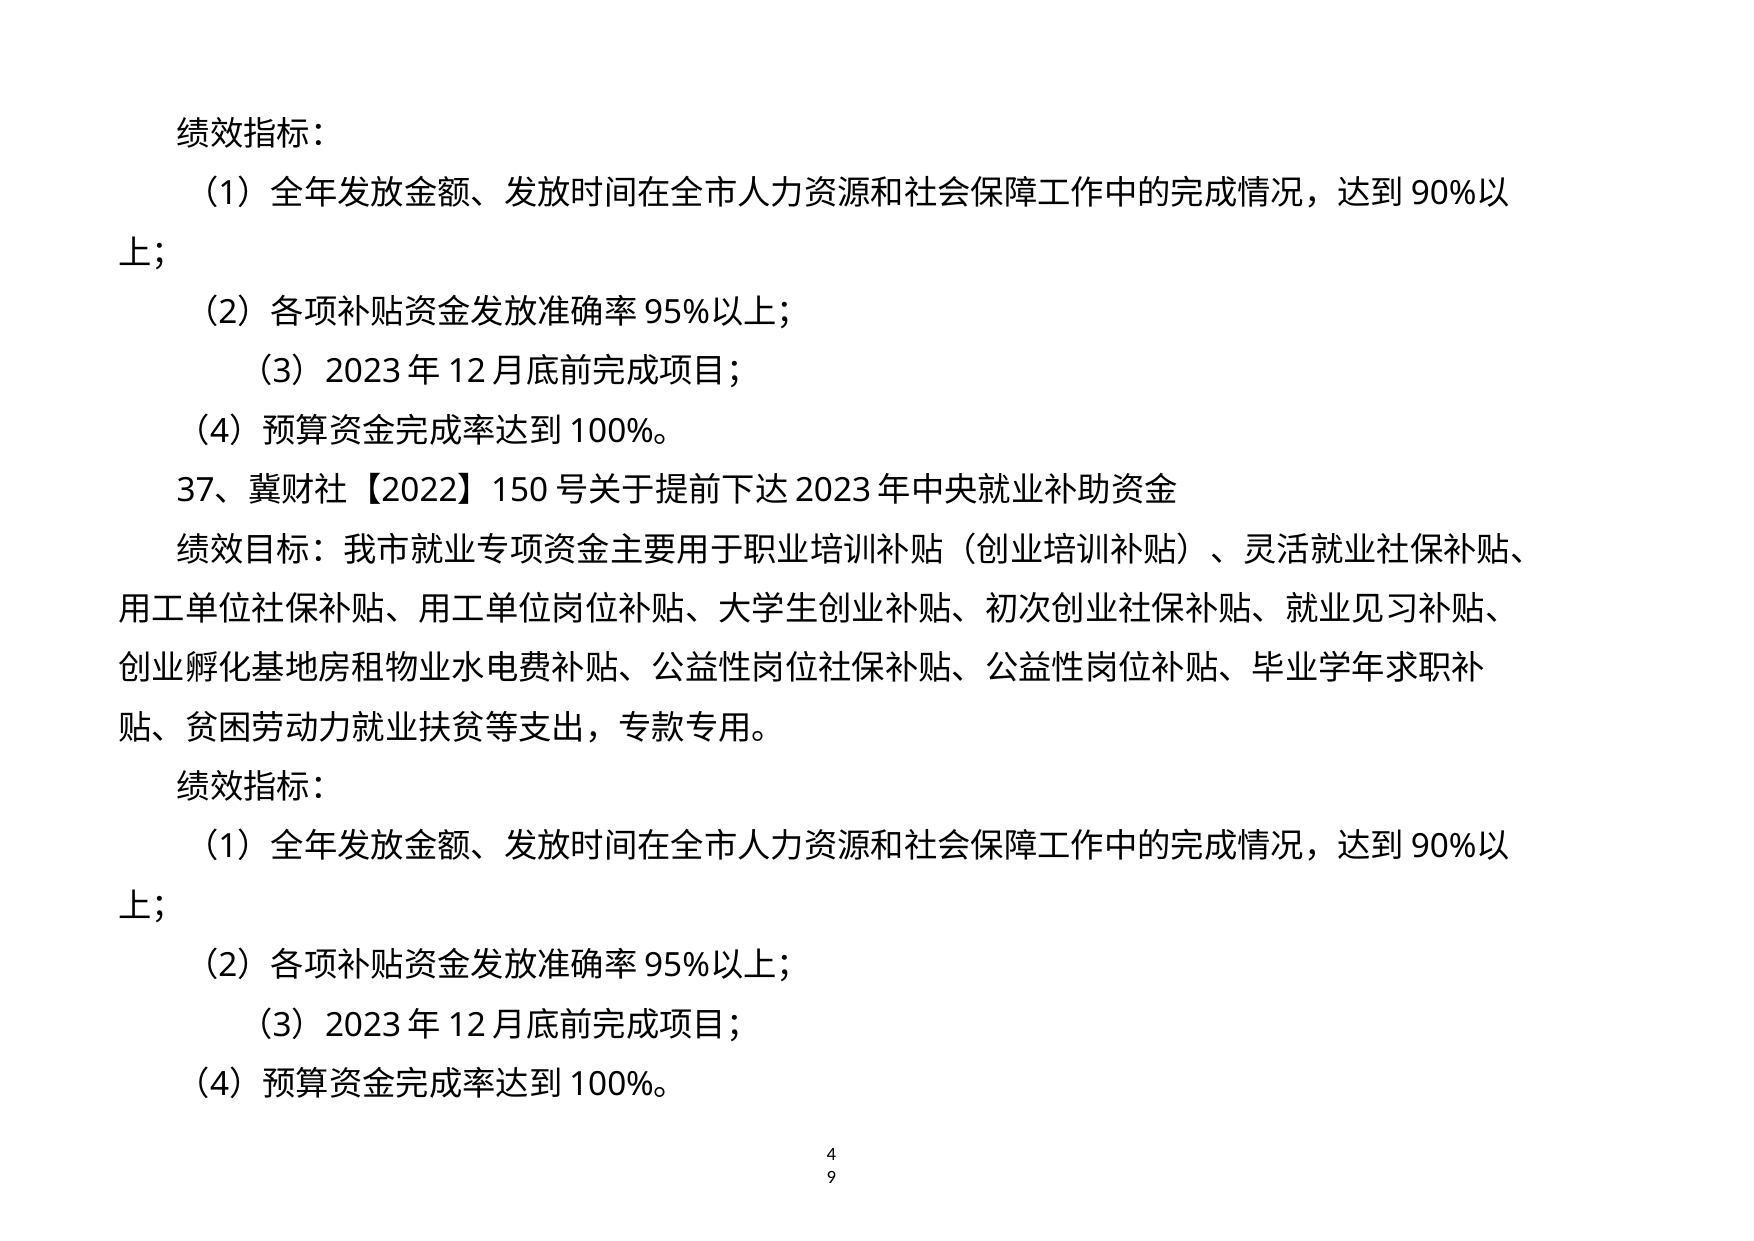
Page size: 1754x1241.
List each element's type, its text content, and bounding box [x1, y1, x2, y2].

text （4）预算资金完成率达到100%。 [118, 395, 1547, 454]
text （2）各项补贴资金发放准确率95%以上； [118, 276, 1547, 335]
text （3）2023年12月底前完成项目； [176, 335, 1547, 395]
text 绩效指标： [118, 751, 1547, 810]
text （1）全年发放金额、发放时间在全市人力资源和社会保障工作中的完成情况，达到90%以上； [118, 157, 1547, 276]
text （2）各项补贴资金发放准确率95%以上； [118, 929, 1547, 988]
text （3）2023年12月底前完成项目； [176, 988, 1547, 1048]
text （4）预算资金完成率达到100%。 [118, 1048, 1547, 1107]
text 37、冀财社【2022】150号关于提前下达2023年中央就业补助资金 [118, 454, 1547, 513]
text 绩效指标： [118, 98, 1547, 157]
text 绩效目标：我市就业专项资金主要用于职业培训补贴（创业培训补贴）、灵活就业社保补贴、用工单位社保补贴、用工单位岗位补贴、大学生创业补贴、初次创业社保补贴、就业见习补贴、创业孵化基地房租物业水电费补贴、公益性岗位社保补贴、公益性岗位补贴、毕业学年求职补贴、贫困劳动力就业扶贫等支出，专款专用。 [118, 513, 1547, 751]
text （1）全年发放金额、发放时间在全市人力资源和社会保障工作中的完成情况，达到90%以上； [118, 810, 1547, 929]
